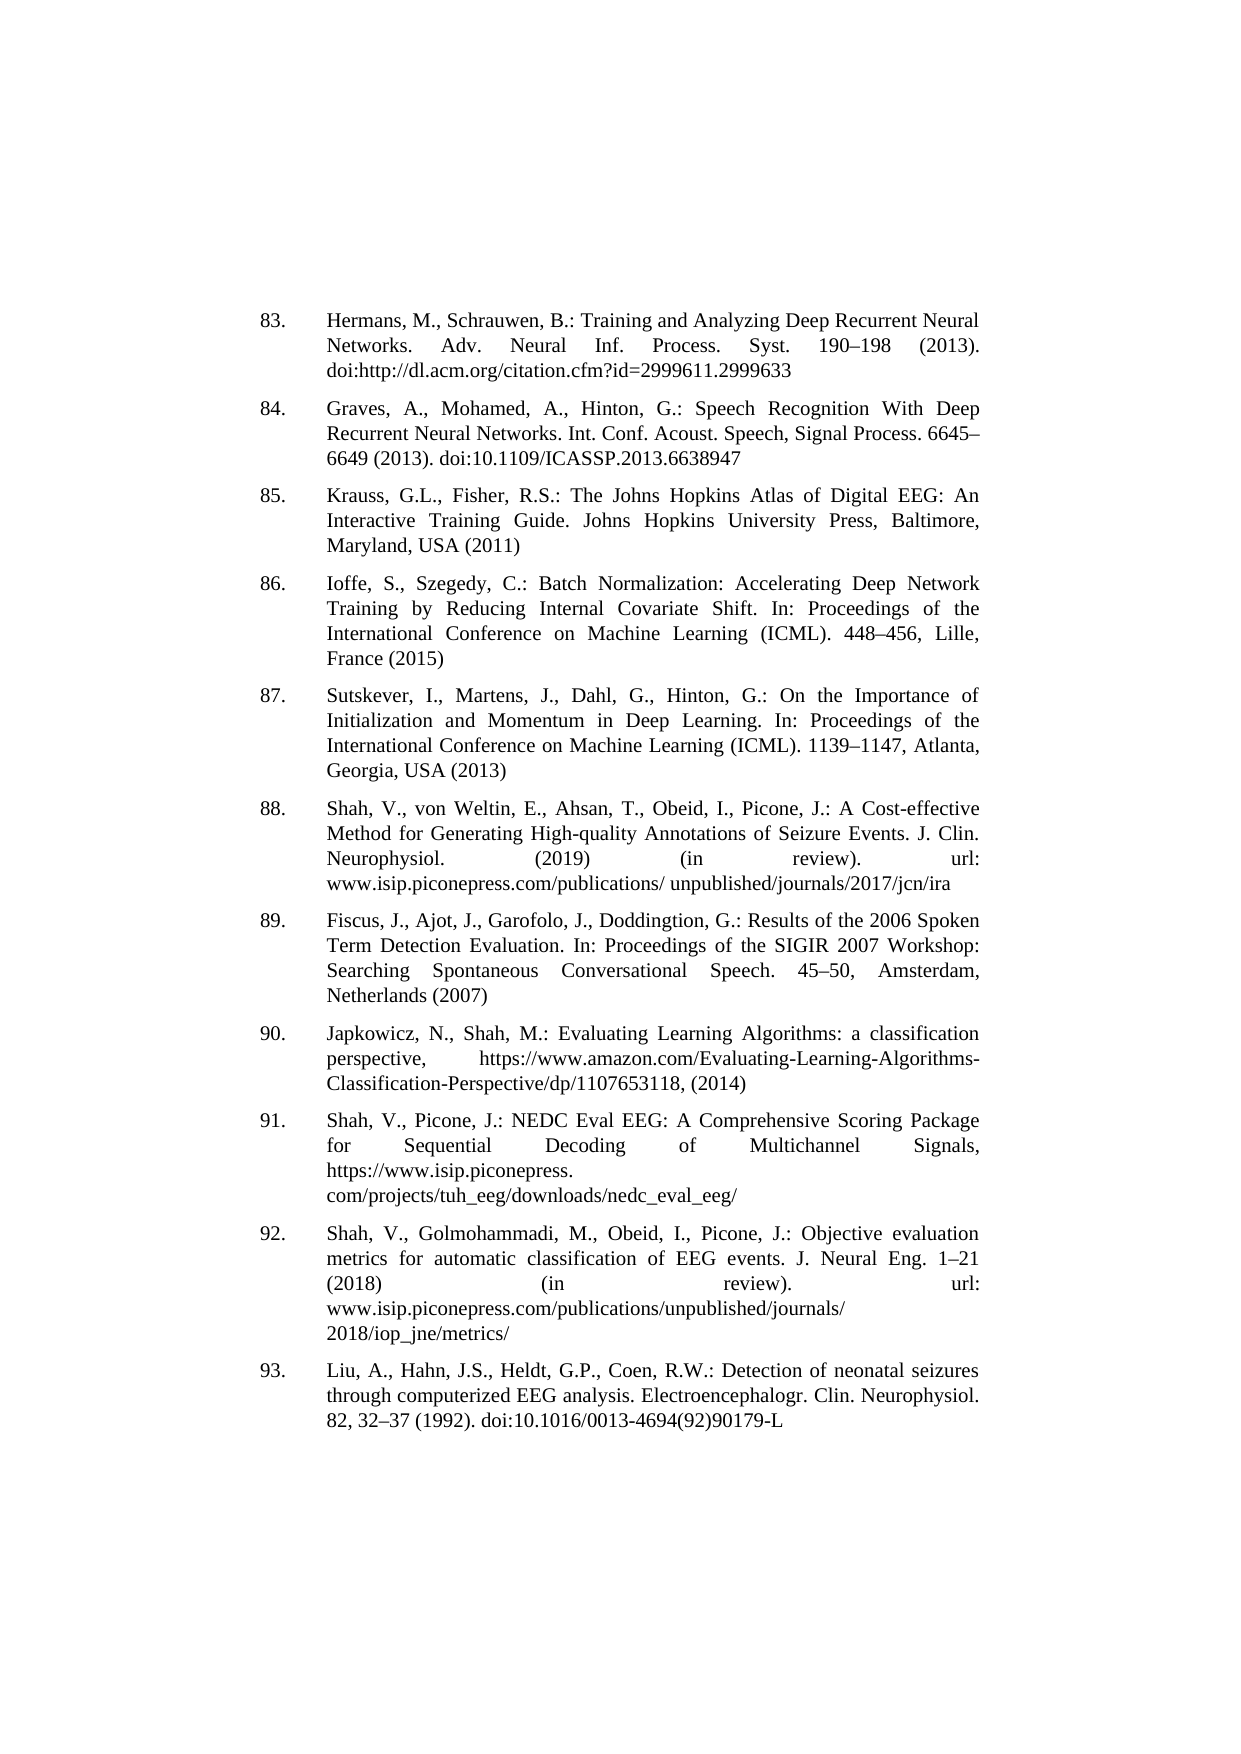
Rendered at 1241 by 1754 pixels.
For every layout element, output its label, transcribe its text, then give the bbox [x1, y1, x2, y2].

text 88. Shah, V., von Weltin, E., Ahsan, T., Obeid, I., Picone, J.: A Cost-effective Method for Generating High-quality Annotations of Seizure Events. J. Clin. Neurophysiol. (2019) (in review). url: www.isip.piconepress.com/publications/ unpublished/journals/2017/jcn/ira [260, 794, 980, 894]
text 89. Fiscus, J., Ajot, J., Garofolo, J., Doddingtion, G.: Results of the 2006 Spoken Term Detection Evaluation. In: Proceedings of the SIGIR 2007 Workshop: Searching Spontaneous Conversational Speech. 45–50, Amsterdam, Netherlands (2007) [260, 907, 980, 1007]
text 91. Shah, V., Picone, J.: NEDC Eval EEG: A Comprehensive Scoring Package for Sequential Decoding of Multichannel Signals, https://www.isip.piconepress. com/projects/tuh_eeg/downloads/nedc_eval_eeg/ [260, 1107, 980, 1207]
text 93. Liu, A., Hahn, J.S., Heldt, G.P., Coen, R.W.: Detection of neonatal seizures through computerized EEG analysis. Electroencephalogr. Clin. Neurophysiol. 82, 32–37 (1992). doi:10.1016/0013-4694(92)90179-L [260, 1357, 980, 1432]
text 86. Ioffe, S., Szegedy, C.: Batch Normalization: Accelerating Deep Network Training by Reducing Internal Covariate Shift. In: Proceedings of the International Conference on Machine Learning (ICML). 448–456, Lille, France (2015) [260, 569, 980, 669]
text 92. Shah, V., Golmohammadi, M., Obeid, I., Picone, J.: Objective evaluation metrics for automatic classification of EEG events. J. Neural Eng. 1–21 (2018) (in review). url: www.isip.piconepress.com/publications/unpublished/journals/ 2018/iop_jne/metrics/ [260, 1219, 980, 1344]
text 84. Graves, A., Mohamed, A., Hinton, G.: Speech Recognition With Deep Recurrent Neural Networks. Int. Conf. Acoust. Speech, Signal Process. 6645–6649 (2013). doi:10.1109/ICASSP.2013.6638947 [260, 394, 980, 469]
text 85. Krauss, G.L., Fisher, R.S.: The Johns Hopkins Atlas of Digital EEG: An Interactive Training Guide. Johns Hopkins University Press, Baltimore, Maryland, USA (2011) [260, 482, 980, 557]
text 90. Japkowicz, N., Shah, M.: Evaluating Learning Algorithms: a classification perspective, https://www.amazon.com/Evaluating-Learning-Algorithms-Classification-Perspective/dp/1107653118, (2014) [260, 1019, 980, 1094]
text 83. Hermans, M., Schrauwen, B.: Training and Analyzing Deep Recurrent Neural Networks. Adv. Neural Inf. Process. Syst. 190–198 (2013). doi:http://dl.acm.org/citation.cfm?id=2999611.2999633 [260, 307, 980, 382]
text 87. Sutskever, I., Martens, J., Dahl, G., Hinton, G.: On the Importance of Initialization and Momentum in Deep Learning. In: Proceedings of the International Conference on Machine Learning (ICML). 1139–1147, Atlanta, Georgia, USA (2013) [260, 682, 980, 782]
